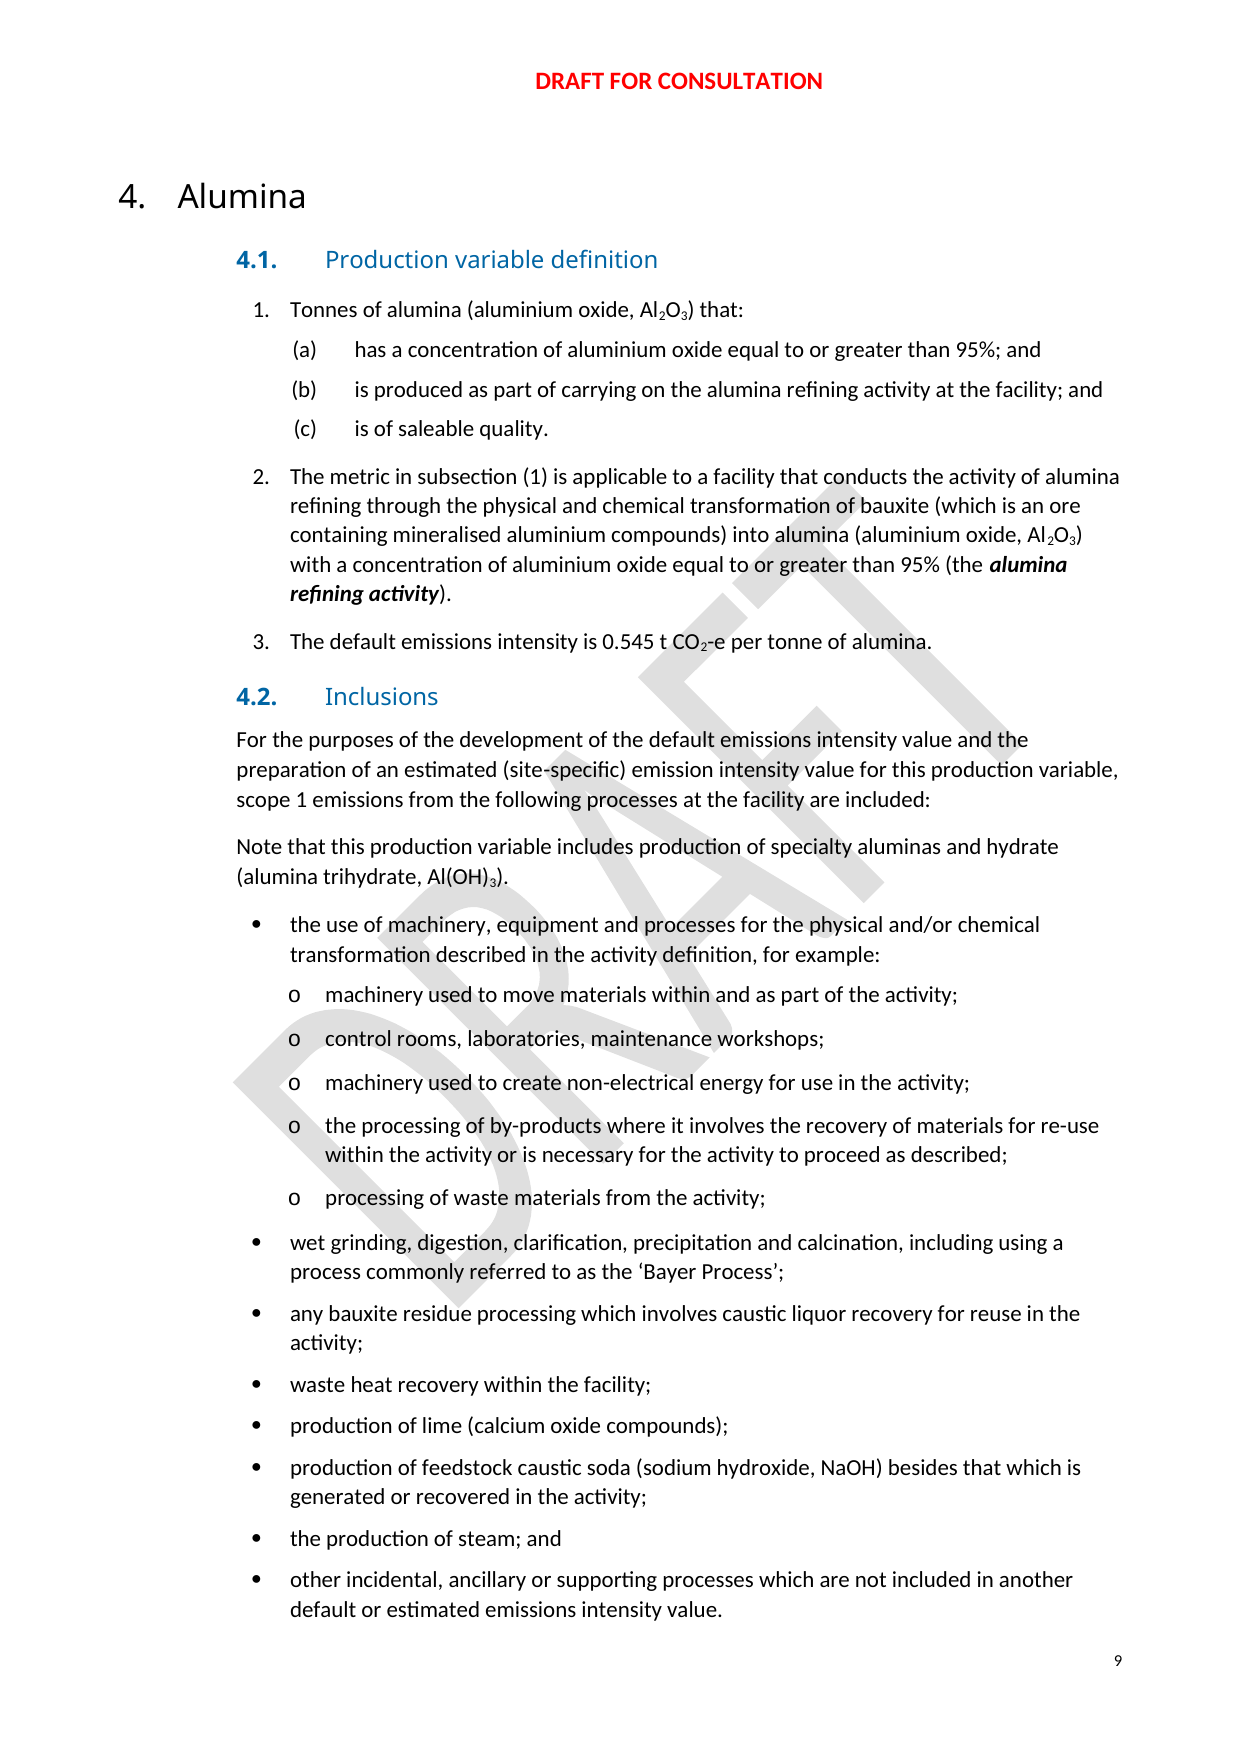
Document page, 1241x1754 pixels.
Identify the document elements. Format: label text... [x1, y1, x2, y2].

list The metric in subsection (1) is applicable to a facility that conducts the activity of alumina refining through the physical and chemical transformation of bauxite (which is an ore containing mineralised aluminium compounds) into alumina (aluminium oxide, Al2O3) with a concentration of aluminium oxide equal to or greater than 95% (the alumina refining activity). [252, 461, 1122, 607]
subtitle Production variable definition [236, 243, 1122, 276]
list the use of machinery, equipment and processes for the physical and/or chemical transformation described in the activity definition, for example: [252, 909, 1122, 968]
list wet grinding, digestion, clarification, precipitation and calcination, including using a process commonly referred to as the ‘Bayer Process’; [252, 1227, 1122, 1285]
list Tonnes of alumina (aluminium oxide, Al2O3) that: [252, 294, 1122, 324]
list The default emissions intensity is 0.545 t CO2-e per tonne of alumina. [252, 626, 1122, 655]
list has a concentration of aluminium oxide equal to or greater than 95%; and [317, 334, 1122, 363]
list is produced as part of carrying on the alumina refining activity at the facility; and [317, 374, 1122, 403]
subtitle Alumina [118, 173, 1122, 218]
list is of saleable quality. [317, 413, 1122, 442]
list production of feedstock caustic soda (sodium hydroxide, NaOH) besides that which is generated or recovered in the activity; [252, 1452, 1122, 1510]
list waste heat recovery within the facility; [252, 1369, 1122, 1398]
list machinery used to move materials within and as part of the activity; [287, 980, 1122, 1009]
text For the purposes of the development of the default emissions intensity value and the preparation of an estimated (site-specific) emission intensity value for this production variable, scope 1 emissions from the following processes at the facility are included: [236, 725, 1122, 813]
text Note that this production variable includes production of specialty aluminas and hydrate (alumina trihydrate, Al(OH)3). [236, 832, 1122, 891]
subtitle Inclusions [236, 680, 1122, 712]
list control rooms, laboratories, maintenance workshops; [287, 1024, 1122, 1053]
list production of lime (calcium oxide compounds); [252, 1410, 1122, 1439]
list the production of steam; and [252, 1523, 1122, 1552]
list processing of waste materials from the activity; [287, 1183, 1122, 1212]
list machinery used to create non-electrical energy for use in the activity; [287, 1068, 1122, 1097]
list any bauxite residue processing which involves caustic liquor recovery for reuse in the activity; [252, 1298, 1122, 1356]
list other incidental, ancillary or supporting processes which are not included in another default or estimated emissions intensity value. [252, 1564, 1122, 1623]
list the processing of by-products where it involves the recovery of materials for re-use within the activity or is necessary for the activity to proceed as described; [287, 1111, 1122, 1169]
